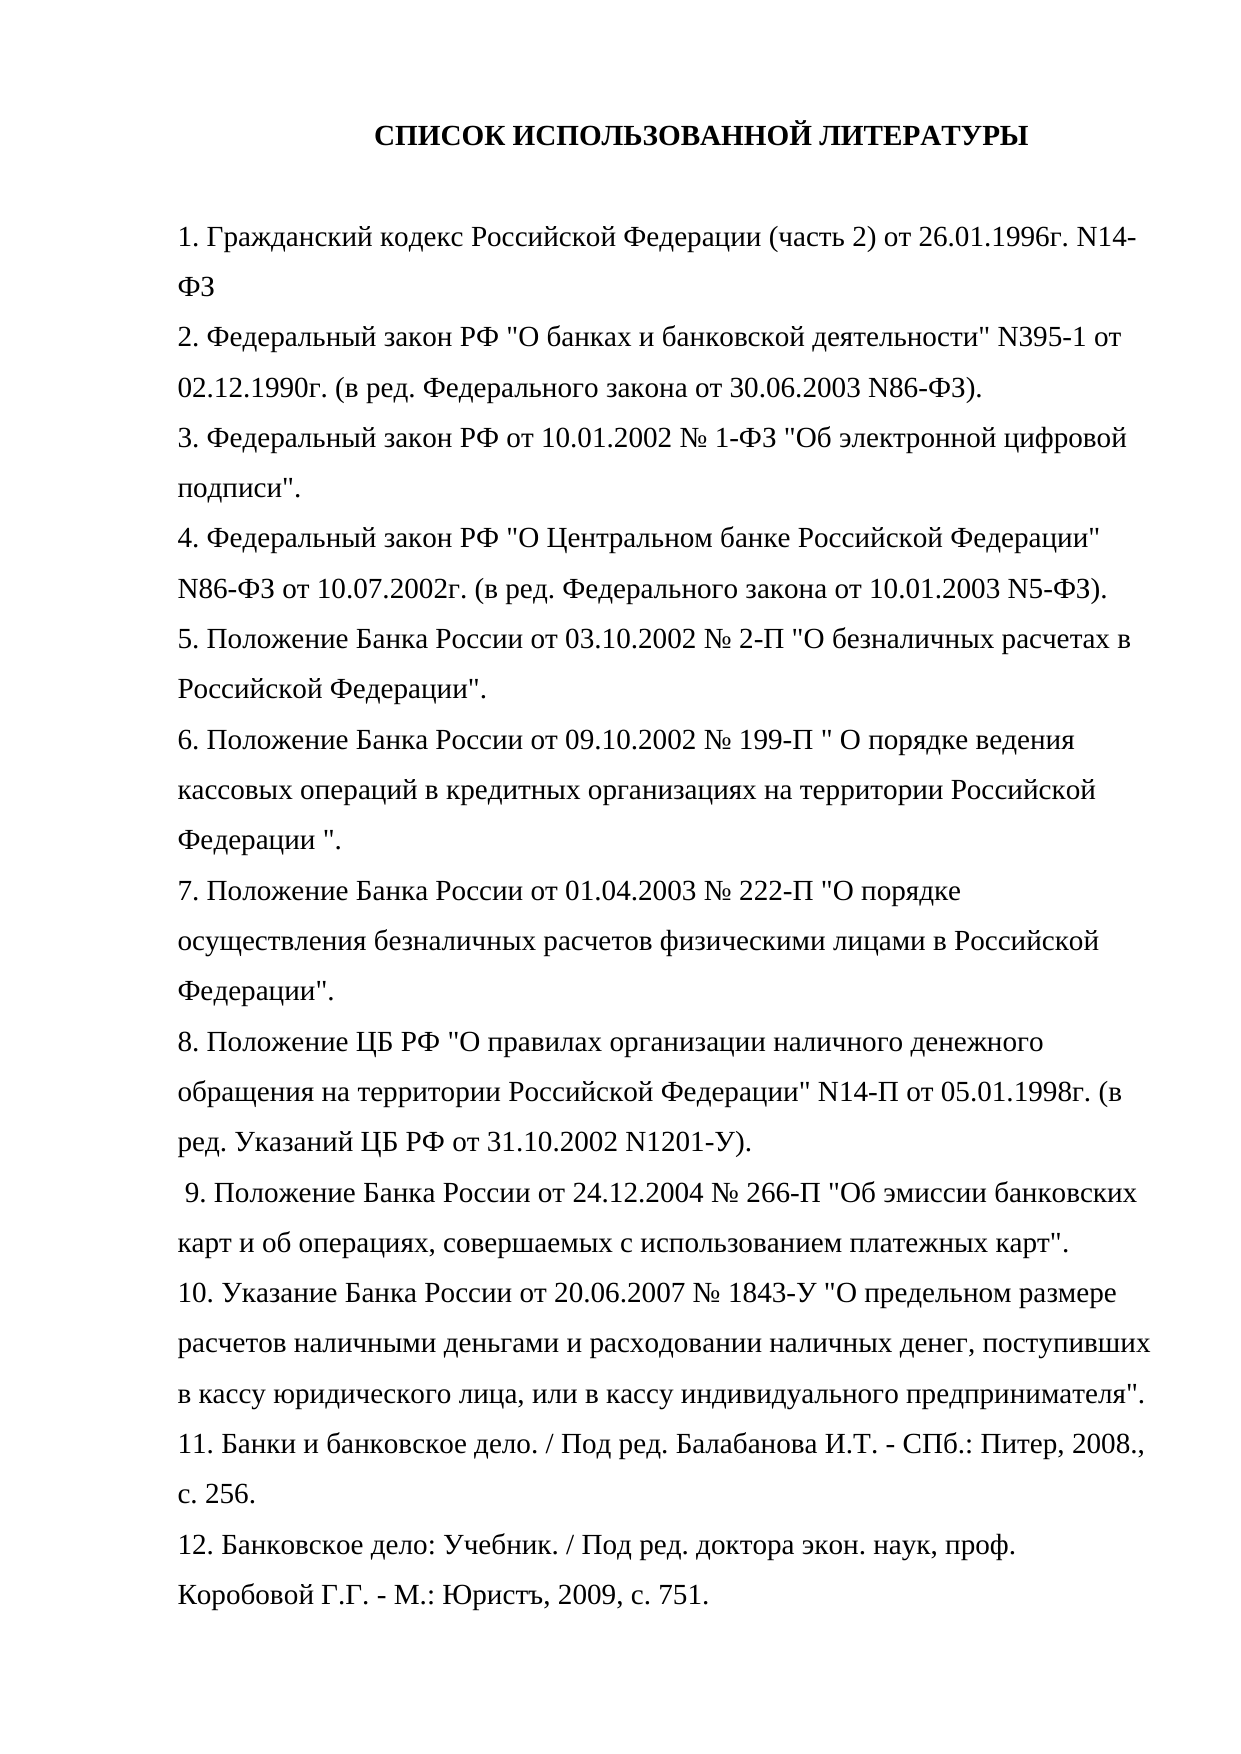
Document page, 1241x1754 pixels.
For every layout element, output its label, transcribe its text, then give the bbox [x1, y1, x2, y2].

text 9. Положение Банка России от 24.12.2004 № 266-П "Об эмиссии банковских карт и об операциях, совершаемых с использованием платежных карт". [177, 1175, 1152, 1258]
text 6. Положение Банка России от 09.10.2002 № 199-П " О порядке ведения кассовых операций в кредитных организациях на территории Российской Федерации ". [177, 722, 1152, 856]
text СПИСОК ИСПОЛЬЗОВАННОЙ ЛИТЕРАТУРЫ [177, 118, 1152, 152]
text 2. Федеральный закон РФ "О банках и банковской деятельности" N395-1 от 02.12.1990г. (в ред. Федерального закона от 30.06.2003 N86-ФЗ). [177, 319, 1152, 403]
text 1. Гражданский кодекс Российской Федерации (часть 2) от 26.01.1996г. N14-ФЗ [177, 219, 1152, 303]
text 10. Указание Банка России от 20.06.2007 № 1843-У "О предельном размере расчетов наличными деньгами и расходовании наличных денег, поступивших в кассу юридического лица, или в кассу индивидуального предпринимателя". [177, 1275, 1152, 1409]
text 5. Положение Банка России от 03.10.2002 № 2-П "О безналичных расчетах в Российской Федерации". [177, 621, 1152, 705]
text 4. Федеральный закон РФ "О Центральном банке Российской Федерации" N86-ФЗ от 10.07.2002г. (в ред. Федерального закона от 10.01.2003 N5-ФЗ). [177, 521, 1152, 604]
text 12. Банковское дело: Учебник. / Под ред. доктора экон. наук, проф. Коробовой Г.Г. - М.: Юристъ, 2009, c. 751. [177, 1527, 1152, 1611]
text 3. Федеральный закон РФ от 10.01.2002 № 1-ФЗ "Об электронной цифровой подписи". [177, 420, 1152, 504]
text 7. Положение Банка России от 01.04.2003 № 222-П "О порядке осуществления безналичных расчетов физическими лицами в Российской Федерации". [177, 873, 1152, 1007]
text 11. Банки и банковское дело. / Под ред. Балабанова И.Т. - СПб.: Питер, 2008., c. 256. [177, 1426, 1152, 1510]
text 8. Положение ЦБ РФ "О правилах организации наличного денежного обращения на территории Российской Федерации" N14-П от 05.01.1998г. (в ред. Указаний ЦБ РФ от 31.10.2002 N1201-У). [177, 1024, 1152, 1158]
